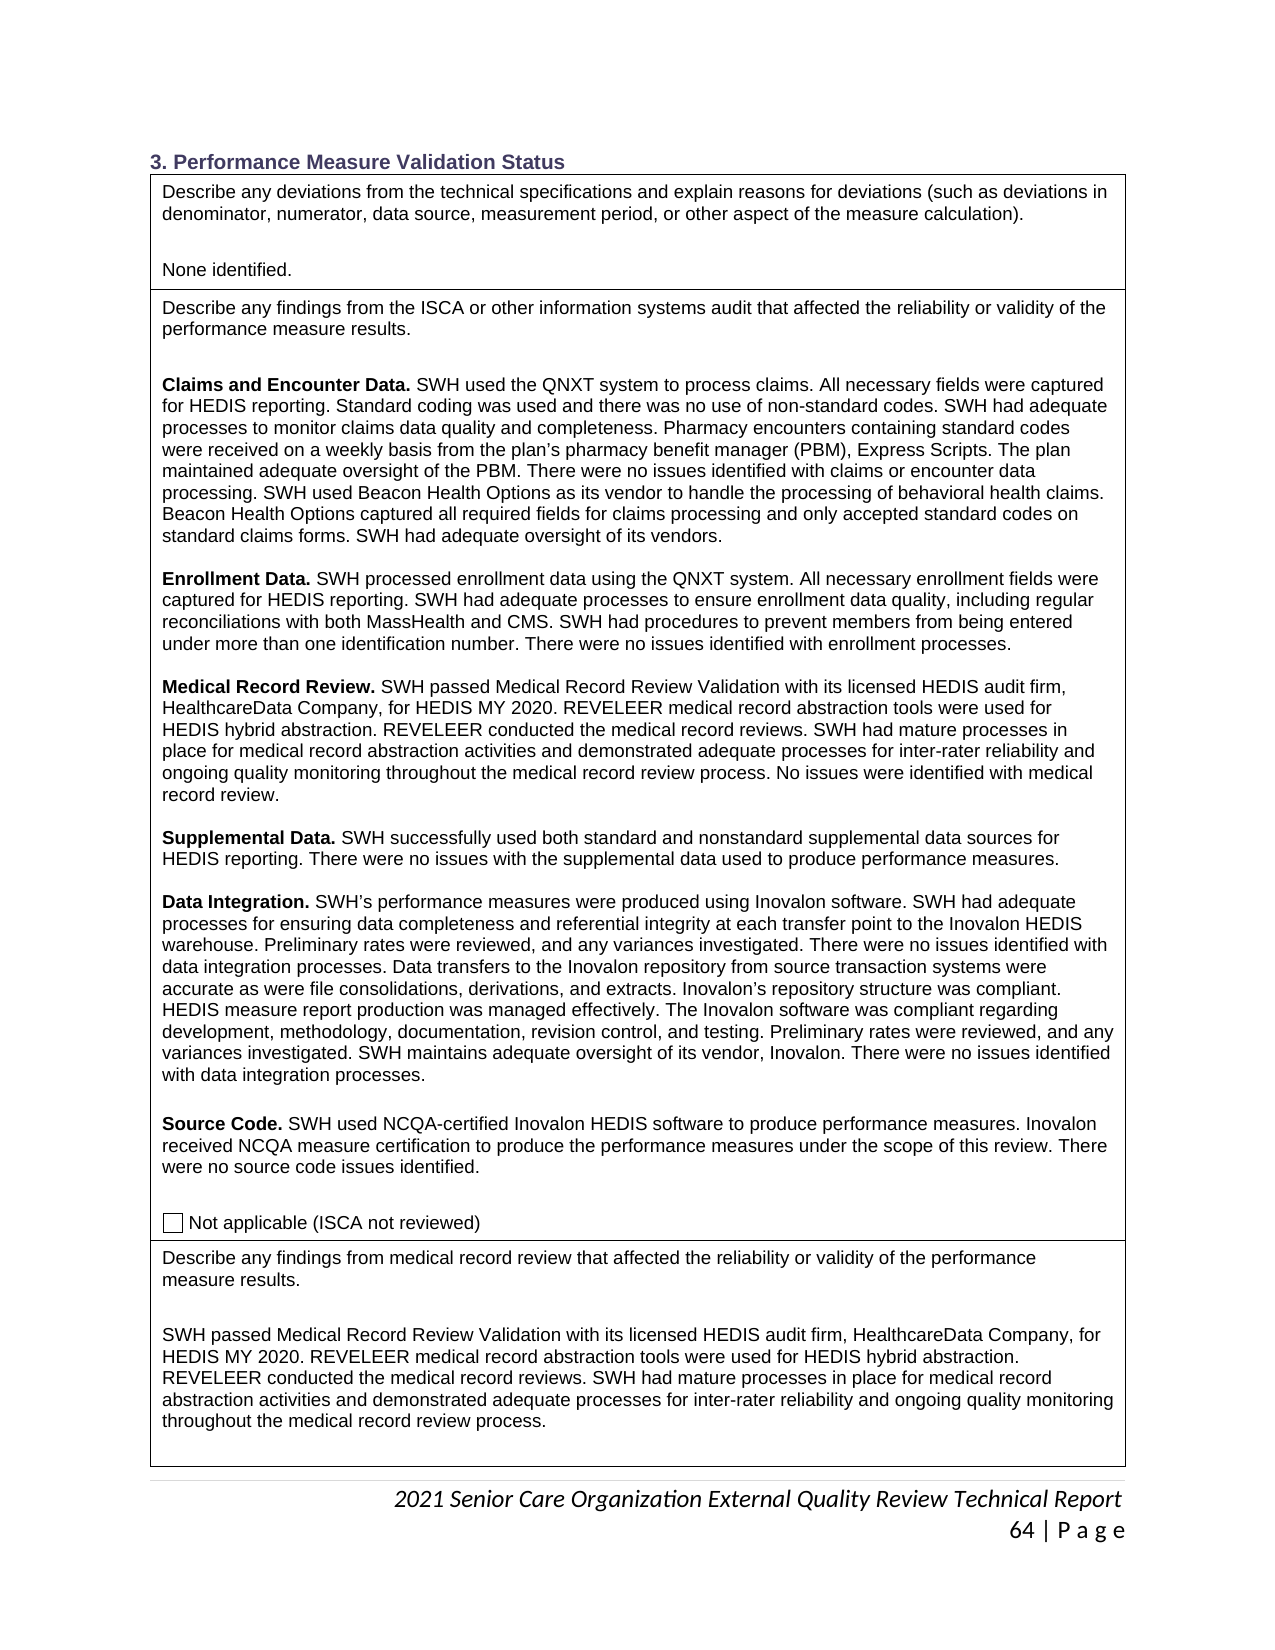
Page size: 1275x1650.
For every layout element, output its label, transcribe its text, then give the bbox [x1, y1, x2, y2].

table_header Describe any deviations from the technical specifications and explain reasons for deviations (such as deviations in denominator, numerator, data source, measurement period, or other aspect of the measure calculation). None identified. [151, 175, 1125, 289]
table_cell Describe any findings from the ISCA or other information systems audit that affected the reliability or validity of the performance measure results. Claims and Encounter Data. SWH used the QNXT system to process claims. All necessary fields were captured for HEDIS reporting. Standard coding was used and there was no use of non-standard codes. SWH had adequate processes to monitor claims data quality and completeness. Pharmacy encounters containing standard codes were received on a weekly basis from the plan’s pharmacy benefit manager (PBM), Express Scripts. The plan maintained adequate oversight of the PBM. There were no issues identified with claims or encounter data processing. SWH used Beacon Health Options as its vendor to handle the processing of behavioral health claims. Beacon Health Options captured all required fields for claims processing and only accepted standard codes on standard claims forms. SWH had adequate oversight of its vendors. Enrollment Data. SWH processed enrollment data using the QNXT system. All necessary enrollment fields were captured for HEDIS reporting. SWH had adequate processes to ensure enrollment data quality, including regular reconciliations with both MassHealth and CMS. SWH had procedures to prevent members from being entered under more than one identification number. There were no issues identified with enrollment processes. Medical Record Review. SWH passed Medical Record Review Validation with its licensed HEDIS audit firm, HealthcareData Company, for HEDIS MY 2020. REVELEER medical record abstraction tools were used for HEDIS hybrid abstraction. REVELEER conducted the medical record reviews. SWH had mature processes in place for medical record abstraction activities and demonstrated adequate processes for inter-rater reliability and ongoing quality monitoring throughout the medical record review process. No issues were identified with medical record review. Supplemental Data. SWH successfully used both standard and nonstandard supplemental data sources for HEDIS reporting. There were no issues with the supplemental data used to produce performance measures. Data Integration. SWH’s performance measures were produced using Inovalon software. SWH had adequate processes for ensuring data completeness and referential integrity at each transfer point to the Inovalon HEDIS warehouse. Preliminary rates were reviewed, and any variances investigated. There were no issues identified with data integration processes. Data transfers to the Inovalon repository from source transaction systems were accurate as were file consolidations, derivations, and extracts. Inovalon’s repository structure was compliant. HEDIS measure report production was managed effectively. The Inovalon software was compliant regarding development, methodology, documentation, revision control, and testing. Preliminary rates were reviewed, and any variances investigated. SWH maintains adequate oversight of its vendor, Inovalon. There were no issues identified with data integration processes. Source Code. SWH used NCQA-certified Inovalon HEDIS software to produce performance measures. Inovalon received NCQA measure certification to produce the performance measures under the scope of this review. There were no source code issues identified. Not applicable (ISCA not reviewed) [151, 290, 1125, 1239]
text 3. Performance Measure Validation Status [150, 150, 1125, 174]
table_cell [151, 1241, 1125, 1466]
